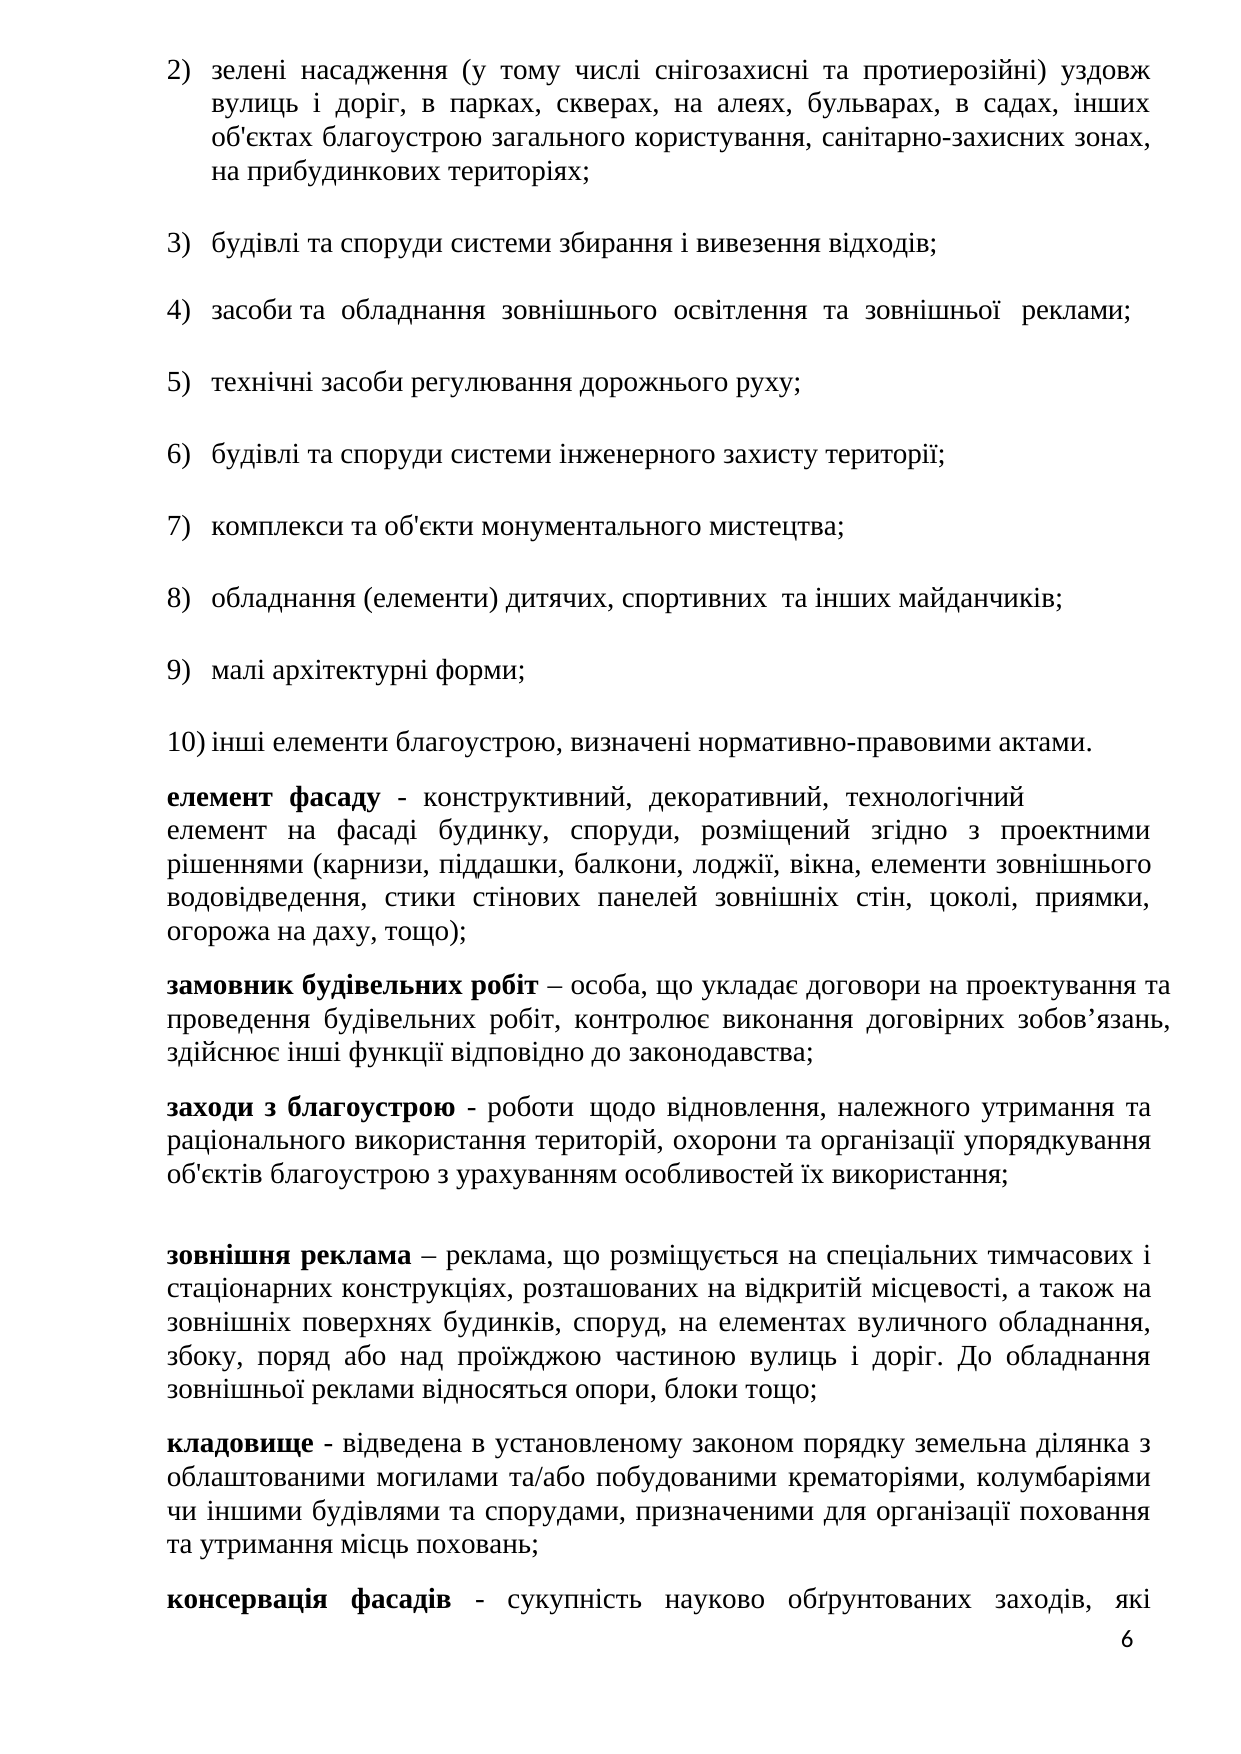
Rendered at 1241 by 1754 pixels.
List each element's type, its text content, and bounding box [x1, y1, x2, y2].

list технічні засоби регулювання дорожнього руху; [167, 364, 1151, 397]
list малі архітектурні форми; [167, 652, 1171, 686]
list зелені насадження (у тому числі снігозахисні та протиерозійні) уздовж вулиць і доріг, в парках, скверах, на алеях, бульварах, в садах, інших об'єктах благоустрою загального користування, санітарно-захисних зонах, на прибудинкових територіях; [167, 52, 1151, 186]
list засоби та обладнання зовнішнього освітлення та зовнішньої реклами; [167, 292, 1151, 325]
text кладовище - відведена в установленому законом порядку земельна ділянка з облаштованими могилами та/або побудованими крематоріями, колумбаріями чи іншими будівлями та спорудами, призначеними для організації поховання та утримання місць поховань; [167, 1426, 1152, 1560]
text елемент на фасаді будинку, споруди, розміщений згідно з проектними рішеннями (карнизи, піддашки, балкони, лоджії, вікна, елементи зовнішнього водовідведення, стики стінових панелей зовнішніх стін, цоколі, приямки, огорожа на даху, тощо); [167, 812, 1152, 946]
list обладнання (елементи) дитячих, спортивних та інших майданчиків; [167, 580, 1171, 614]
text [167, 1581, 1152, 1614]
text зовнішня реклама – реклама, що розміщується на спеціальних тимчасових і стаціонарних конструкціях, розташованих на відкритій місцевості, а також на зовнішніх поверхнях будинків, споруд, на елементах вуличного обладнання, збоку, поряд або над проїжджою частиною вулиць і доріг. До обладнання зовнішньої реклами відносяться опори, блоки тощо; [167, 1237, 1152, 1405]
text замовник будівельних робіт – особа, що укладає договори на проектування та проведення будівельних робіт, контролює виконання договірних зобов’язань, здійснює інші функції відповідно до законодавства; [167, 967, 1171, 1068]
list будівлі та споруди системи інженерного захисту території; [167, 436, 1171, 469]
text елемент фасаду - конструктивний, декоративний, технологічний [167, 779, 1163, 812]
text заходи з благоустрою - роботи щодо відновлення, належного утримання та раціонального використання територій, охорони та організації упорядкування об'єктів благоустрою з урахуванням особливостей їх використання; [167, 1089, 1152, 1189]
list комплекси та об'єкти монументального мистецтва; [167, 508, 1171, 542]
list інші елементи благоустрою, визначені нормативно-правовими актами. [167, 724, 1171, 758]
list будівлі та споруди системи збирання і вивезення відходів; [167, 225, 1151, 258]
